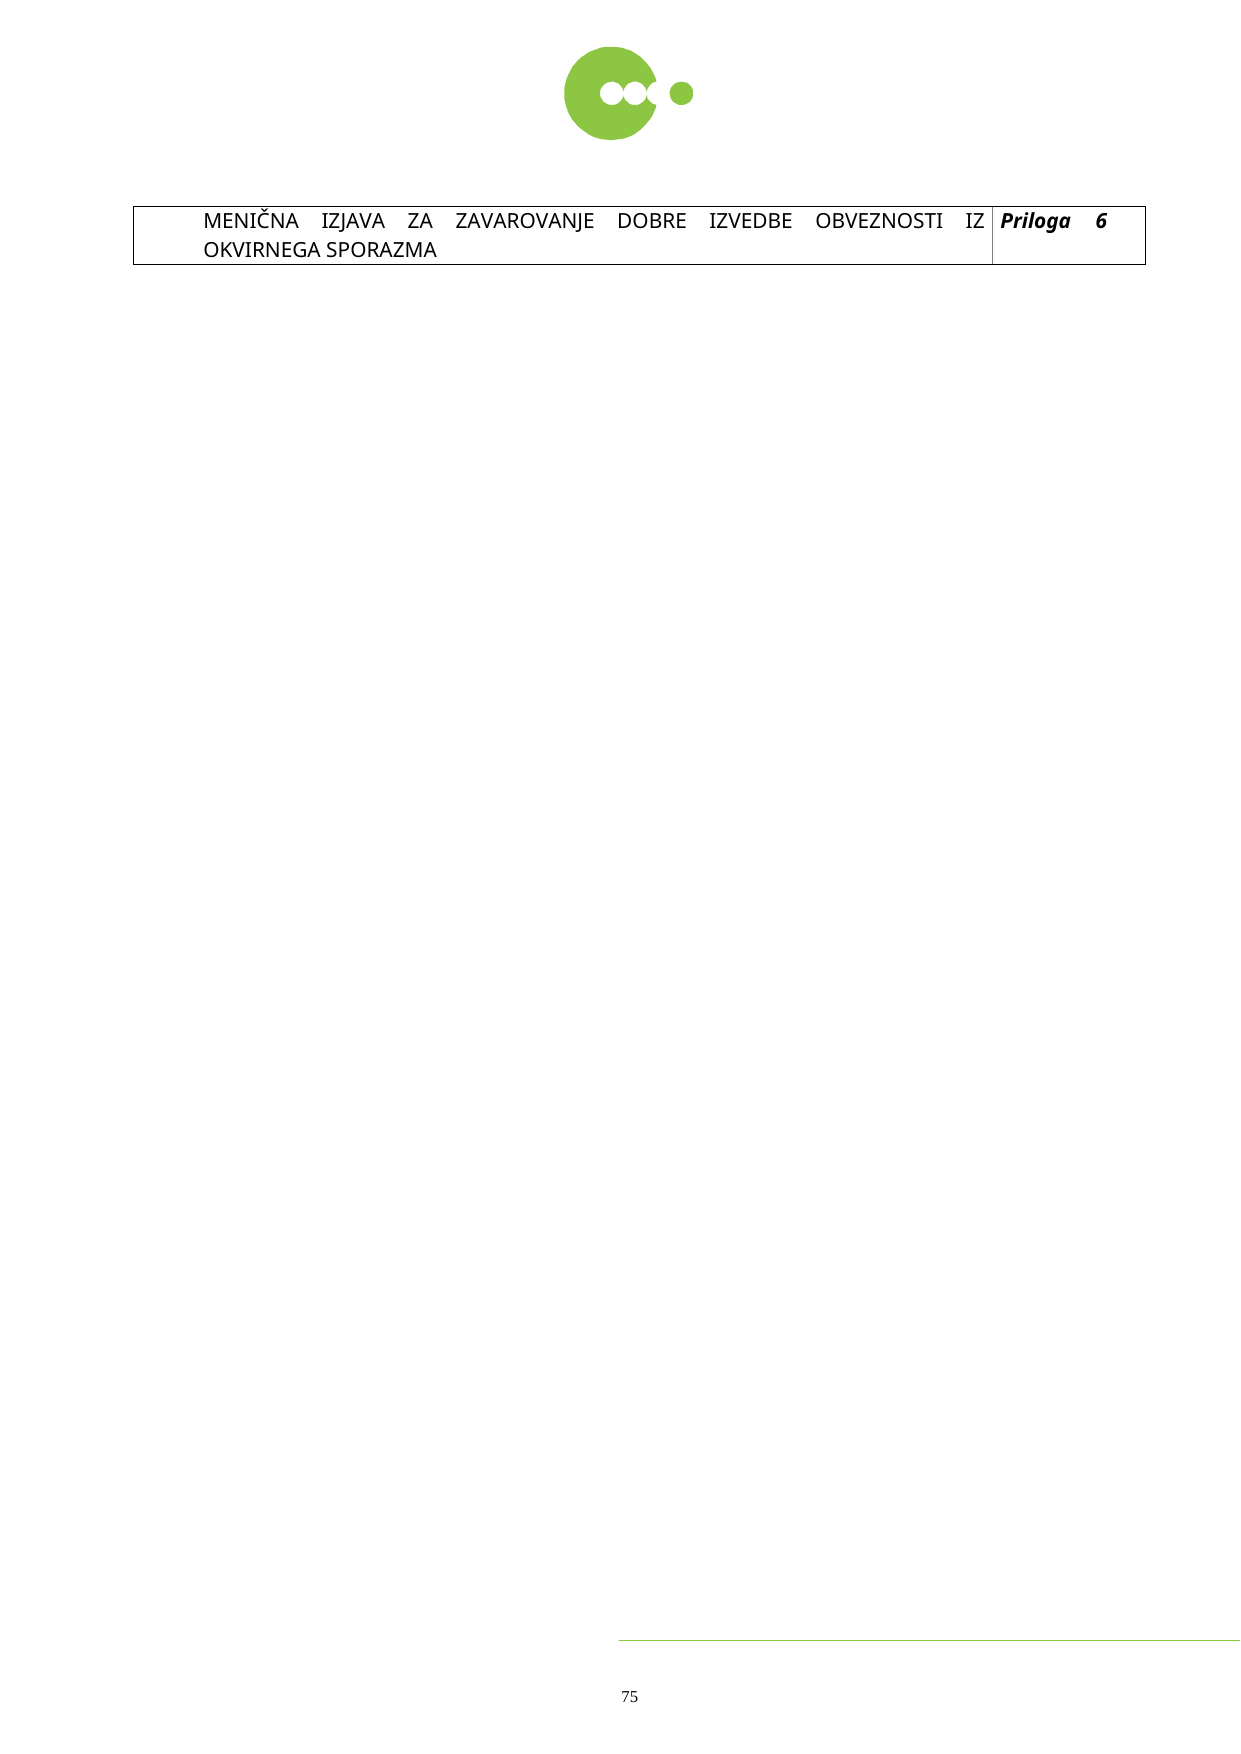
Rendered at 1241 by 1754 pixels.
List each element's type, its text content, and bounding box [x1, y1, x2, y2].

table_header MENIČNA IZJAVA ZA ZAVAROVANJE DOBRE IZVEDBE OBVEZNOSTI IZ OKVIRNEGA SPORAZMA [196, 207, 992, 263]
table_header Priloga [993, 207, 1088, 263]
table_header [134, 207, 196, 263]
table_header 6 [1088, 207, 1145, 263]
